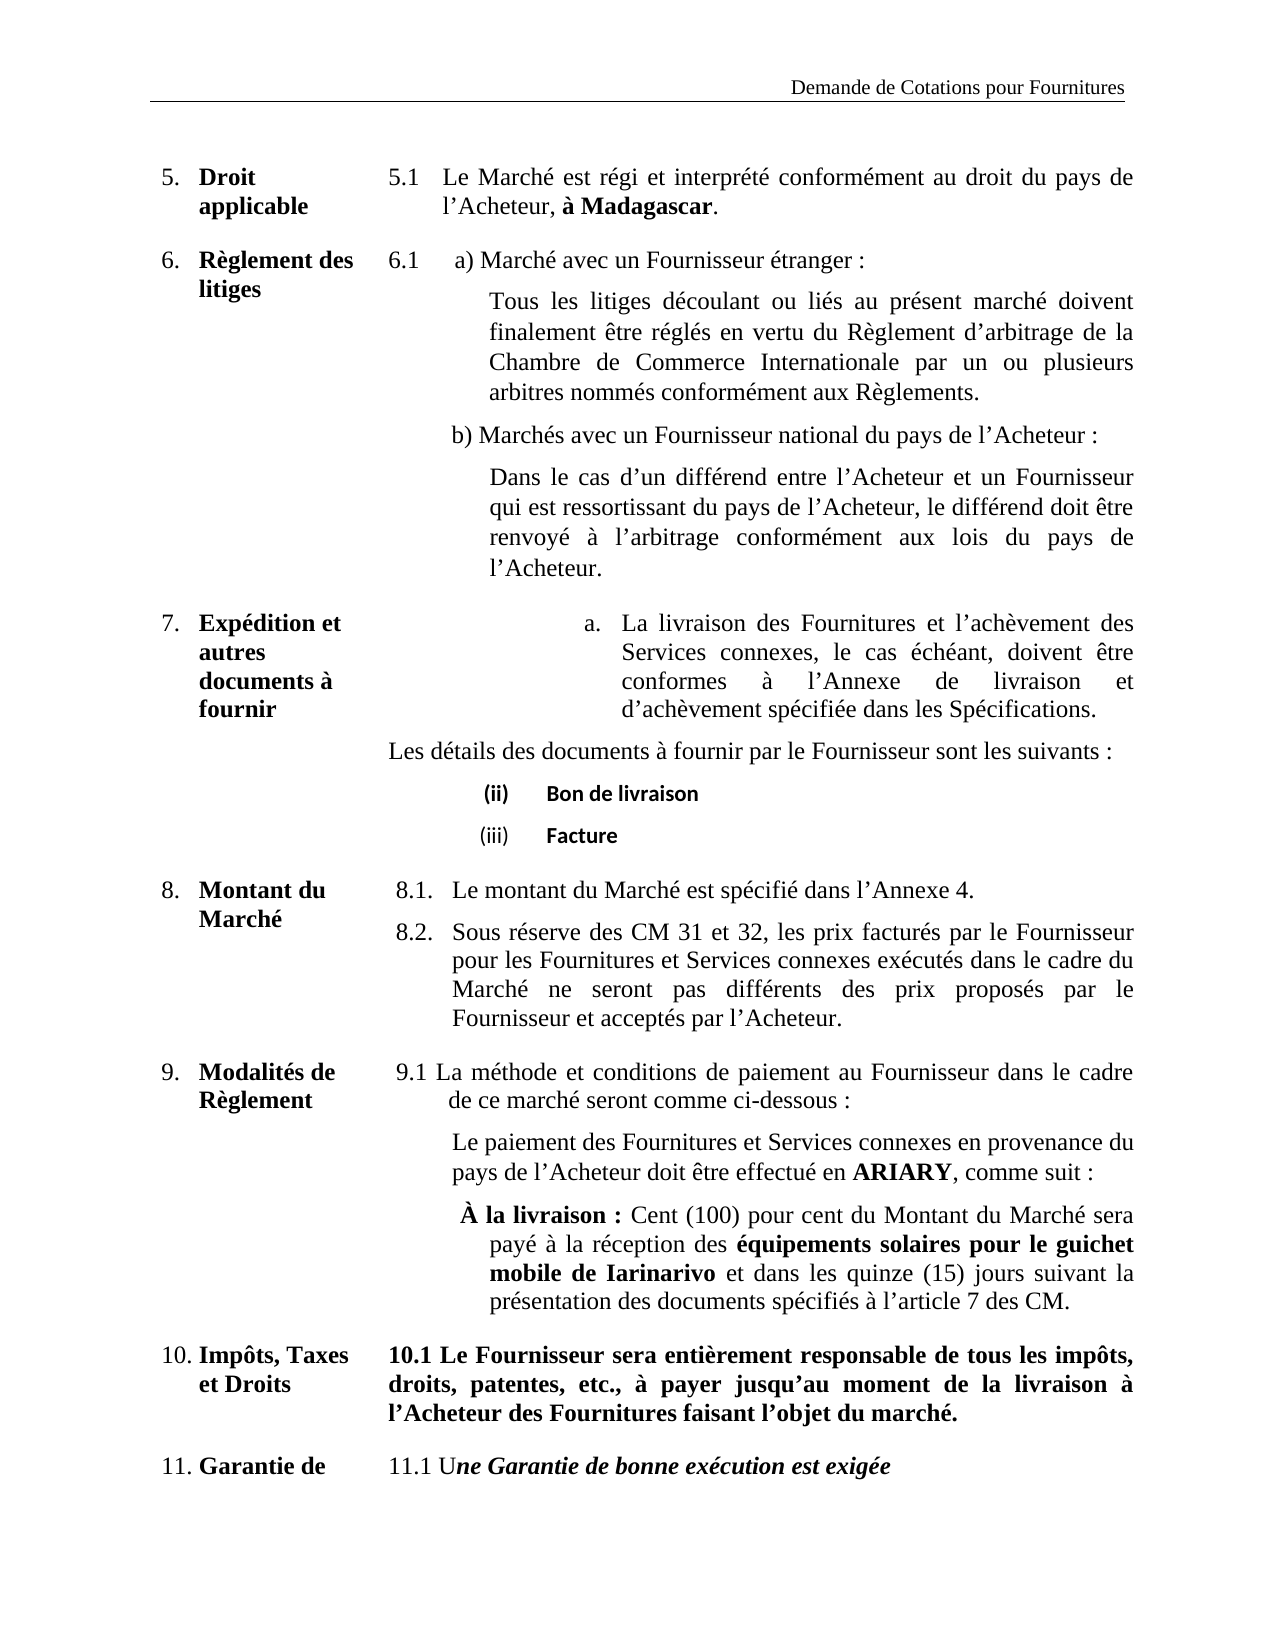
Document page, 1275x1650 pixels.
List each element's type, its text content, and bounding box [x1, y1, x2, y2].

table_cell 10.1 Le Fournisseur sera entièrement responsable de tous les impôts, droits, patentes, etc., à payer jusqu’au moment de la livraison à l’Acheteur des Fournitures faisant l’objet du marché. [377, 1328, 1146, 1439]
table_cell La livraison des Fournitures et l’achèvement des Services connexes, le cas échéant, doivent être conformes à l’Annexe de livraison et d’achèvement spécifiée dans les Spécifications. Les détails des documents à fournir par le Fournisseur sont les suivants : Bon de livraison Facture [377, 596, 1146, 863]
table_cell 5.1 Le Marché est régi et interprété conformément au droit du pays de l’Acheteur, à Madagascar. [377, 150, 1146, 232]
table_cell Le montant du Marché est spécifié dans l’Annexe 4. Sous réserve des CM 31 et 32, les prix facturés par le Fournisseur pour les Fournitures et Services connexes exécutés dans le cadre du Marché ne seront pas différents des prix proposés par le Fournisseur et acceptés par l’Acheteur. [377, 863, 1146, 1044]
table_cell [150, 1439, 377, 1493]
table_cell Règlement des litiges [150, 233, 377, 596]
table_cell Expédition et autres documents à fournir [150, 596, 377, 863]
table_cell Modalités de Règlement [150, 1044, 377, 1328]
table_cell 6.1 a) Marché avec un Fournisseur étranger : Tous les litiges découlant ou liés au présent marché doivent finalement être réglés en vertu du Règlement d’arbitrage de la Chambre de Commerce Internationale par un ou plusieurs arbitres nommés conformément aux Règlements. b) Marchés avec un Fournisseur national du pays de l’Acheteur : Dans le cas d’un différend entre l’Acheteur et un Fournisseur qui est ressortissant du pays de l’Acheteur, le différend doit être renvoyé à l’arbitrage conformément aux lois du pays de l’Acheteur. [377, 233, 1146, 596]
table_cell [377, 1439, 1146, 1493]
table_cell 9.1 La méthode et conditions de paiement au Fournisseur dans le cadre de ce marché seront comme ci-dessous : Le paiement des Fournitures et Services connexes en provenance du pays de l’Acheteur doit être effectué en ARIARY, comme suit : À la livraison : Cent (100) pour cent du Montant du Marché sera payé à la réception des équipements solaires pour le guichet mobile de Iarinarivo et dans les quinze (15) jours suivant la présentation des documents spécifiés à l’article 7 des CM. [377, 1044, 1146, 1328]
table_cell Montant du Marché [150, 863, 377, 1044]
table_cell Impôts, Taxes et Droits [150, 1328, 377, 1439]
table_cell Droit applicable [150, 150, 377, 232]
